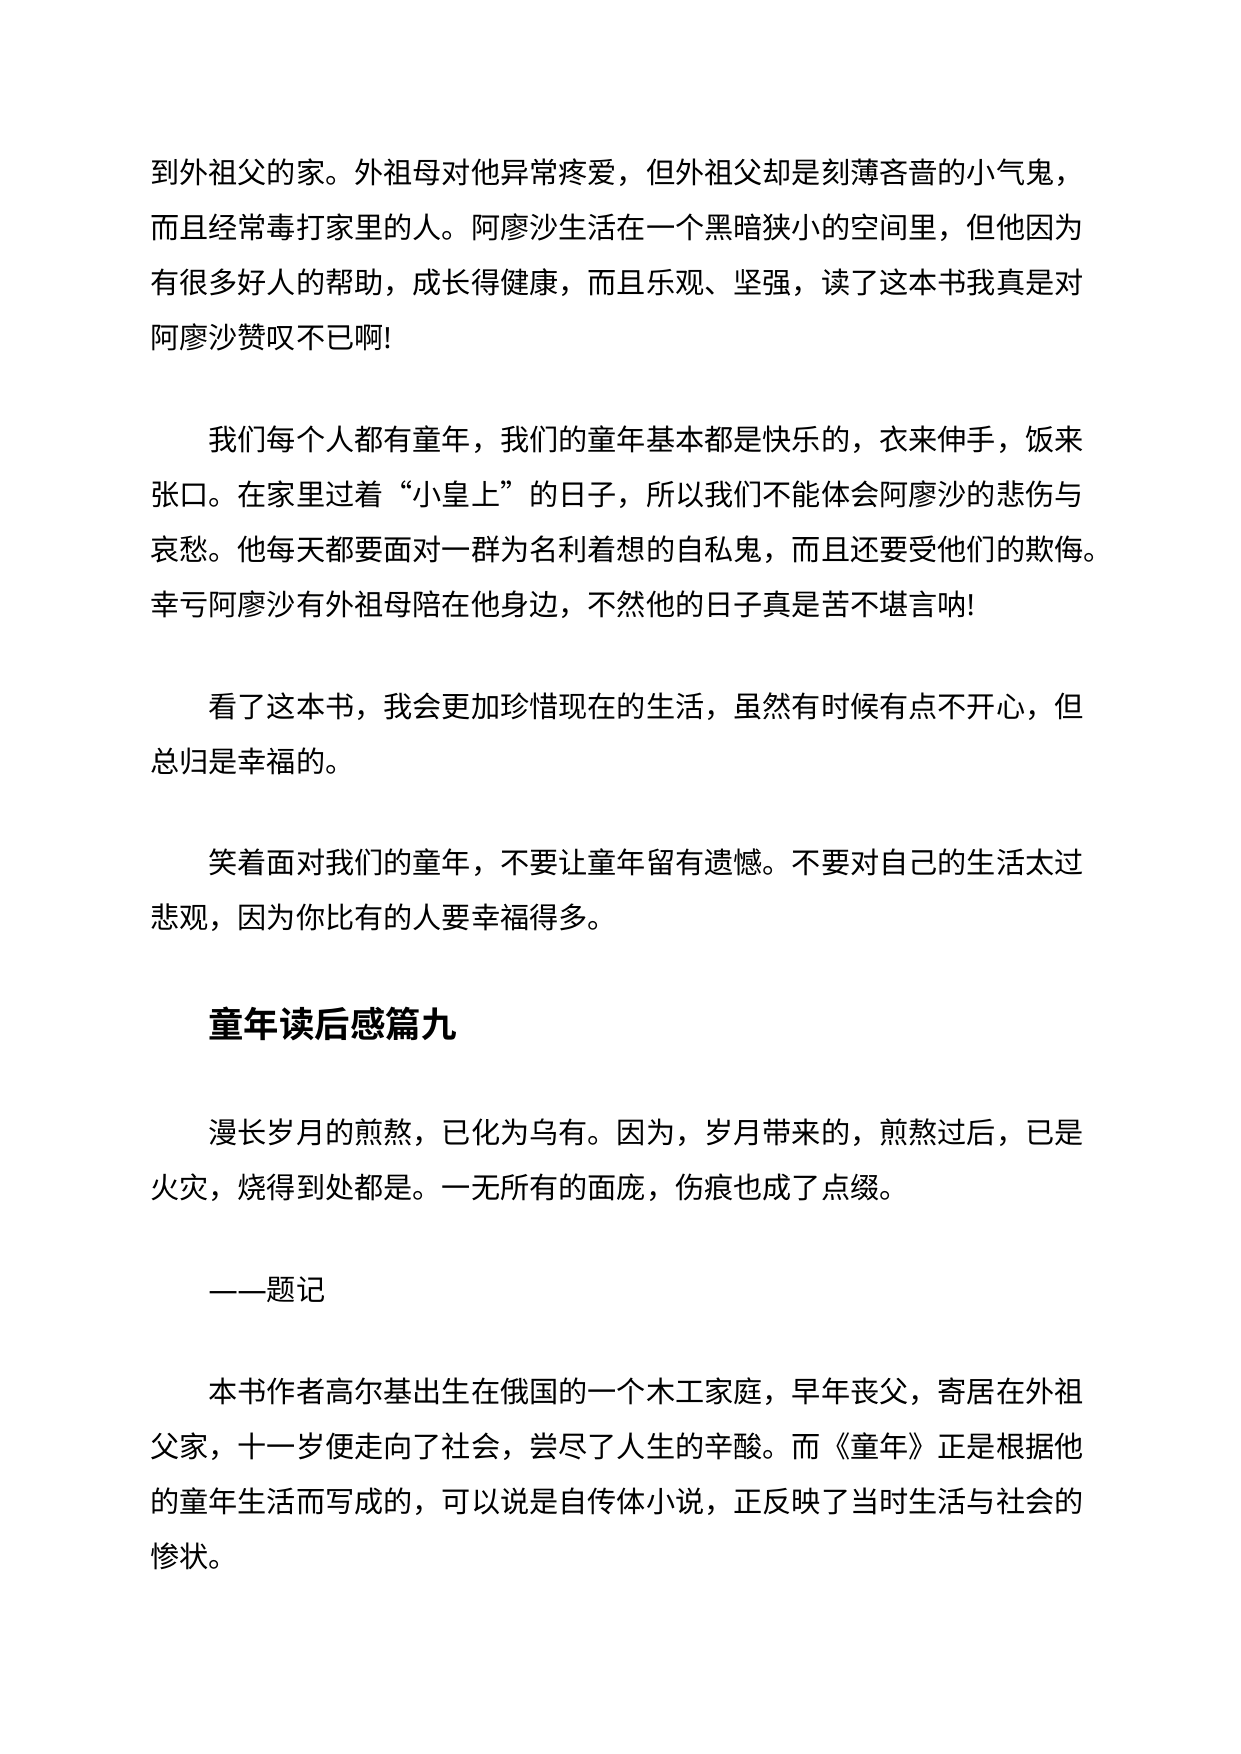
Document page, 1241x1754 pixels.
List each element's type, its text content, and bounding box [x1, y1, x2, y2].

text 笑着面对我们的童年，不要让童年留有遗憾。不要对自己的生活太过悲观，因为你比有的人要幸福得多。 [150, 840, 1090, 937]
text 看了这本书，我会更加珍惜现在的生活，虽然有时候有点不开心，但总归是幸福的。 [150, 683, 1090, 781]
text 漫长岁月的煎熬，已化为乌有。因为，岁月带来的，煎熬过后，已是火灾，烧得到处都是。一无所有的面庞，伤痕也成了点缀。 [150, 1110, 1090, 1207]
text 童年读后感篇九 [150, 997, 1090, 1048]
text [150, 150, 1090, 357]
text ——题记 [150, 1267, 1090, 1309]
text 我们每个人都有童年，我们的童年基本都是快乐的，衣来伸手，饭来张口。在家里过着“小皇上”的日子，所以我们不能体会阿廖沙的悲伤与哀愁。他每天都要面对一群为名利着想的自私鬼，而且还要受他们的欺侮。幸亏阿廖沙有外祖母陪在他身边，不然他的日子真是苦不堪言呐! [150, 417, 1090, 624]
text 本书作者高尔基出生在俄国的一个木工家庭，早年丧父，寄居在外祖父家，十一岁便走向了社会，尝尽了人生的辛酸。而《童年》正是根据他的童年生活而写成的，可以说是自传体小说，正反映了当时生活与社会的惨状。 [150, 1369, 1090, 1576]
